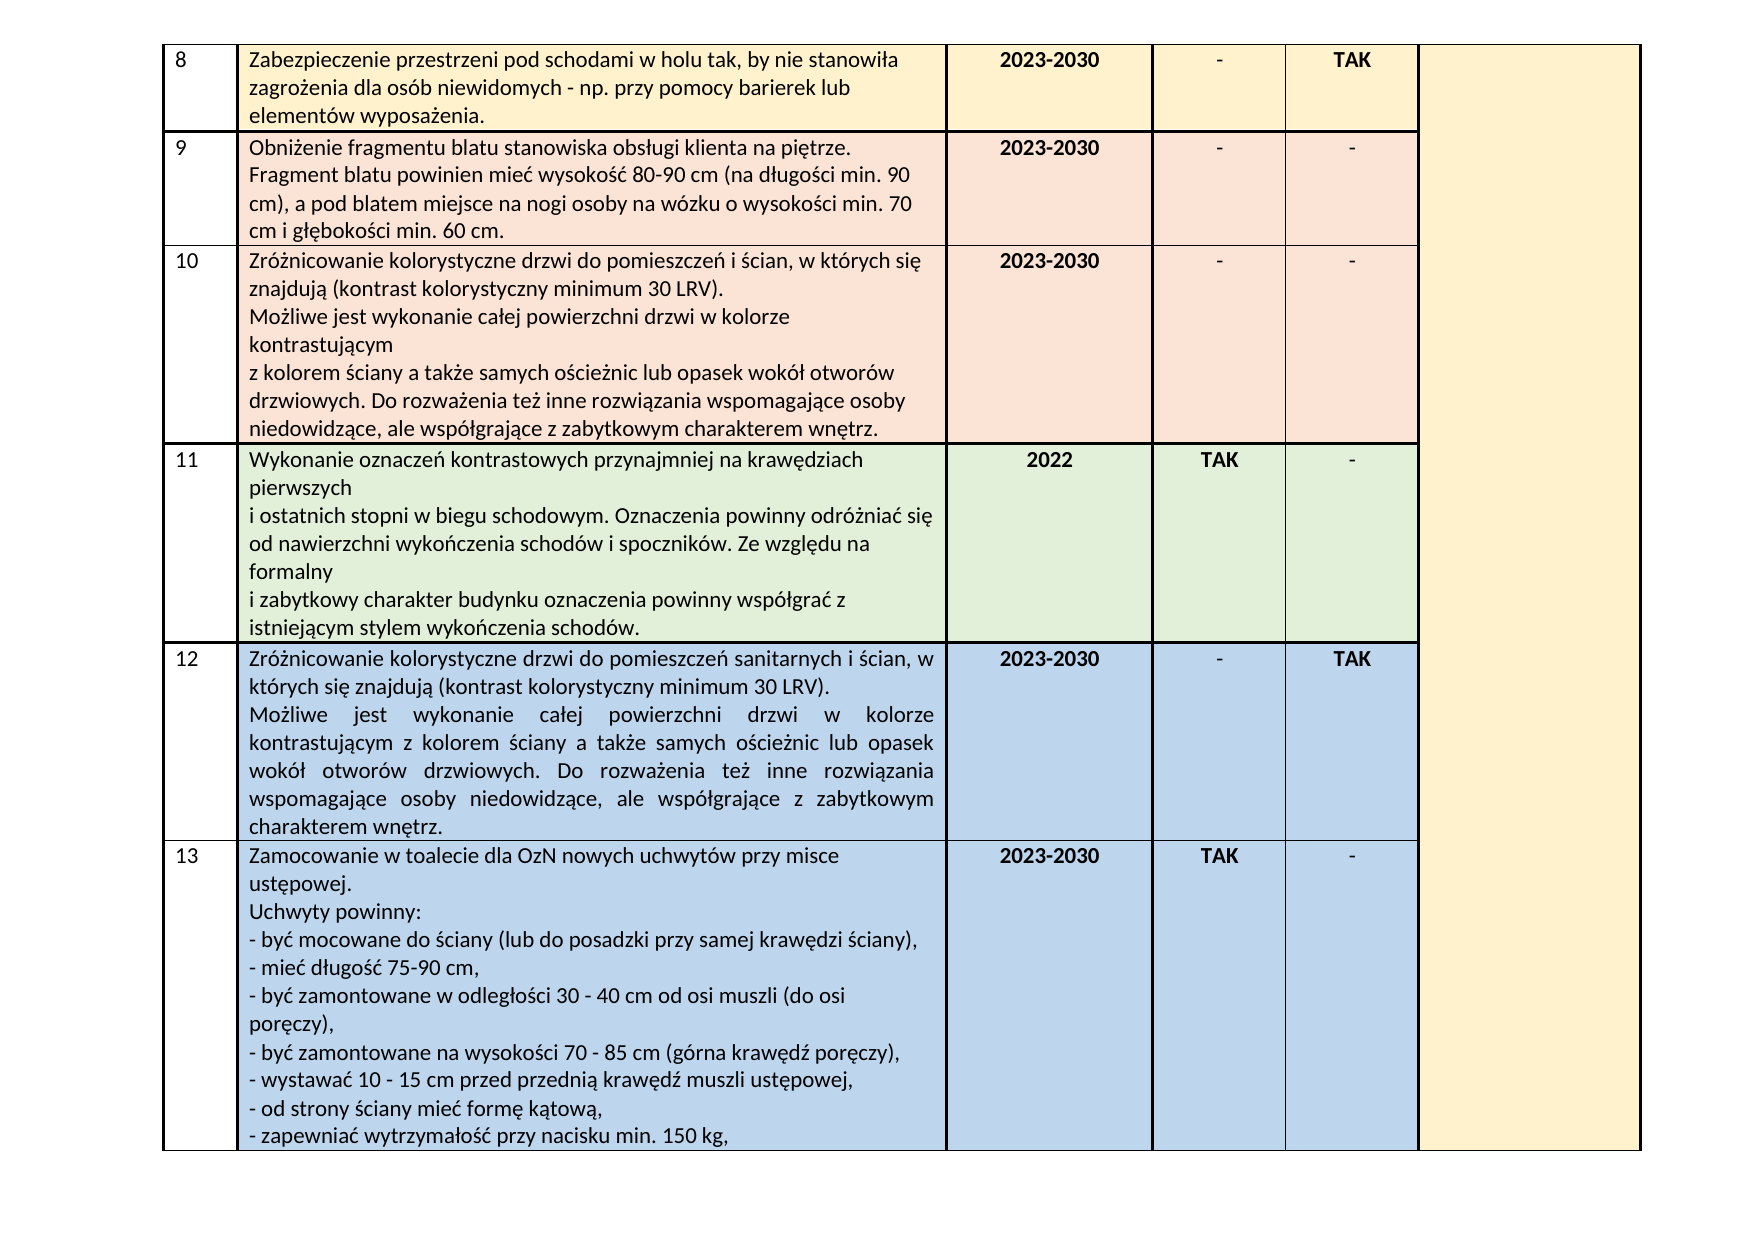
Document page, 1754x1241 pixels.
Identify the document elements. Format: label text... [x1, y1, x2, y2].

table_cell 11 [165, 445, 236, 641]
table_cell - [1154, 644, 1285, 840]
table_cell TAK [1286, 45, 1417, 129]
table_cell - [1154, 246, 1285, 442]
table_cell 2022 [948, 445, 1151, 641]
table_cell TAK [1286, 644, 1417, 840]
table_cell - [1154, 133, 1285, 245]
table_cell Zabezpieczenie przestrzeni pod schodami w holu tak, by nie stanowiła zagrożenia dla osób niewidomych - np. przy pomocy barierek lub elementów wyposażenia. [239, 45, 945, 129]
table_cell Obniżenie fragmentu blatu stanowiska obsługi klienta na piętrze. Fragment blatu powinien mieć wysokość 80-90 cm (na długości min. 90 cm), a pod blatem miejsce na nogi osoby na wózku o wysokości min. 70 cm i głębokości min. 60 cm. [239, 133, 945, 245]
table_cell 13 [165, 841, 236, 1150]
table_cell 12 [165, 644, 236, 840]
table_cell TAK [1154, 445, 1285, 641]
table_cell 2023-2030 [948, 45, 1151, 129]
table_cell Zróżnicowanie kolorystyczne drzwi do pomieszczeń sanitarnych i ścian, w których się znajdują (kontrast kolorystyczny minimum 30 LRV). Możliwe jest wykonanie całej powierzchni drzwi w kolorze kontrastującym z kolorem ściany a także samych ościeżnic lub opasek wokół otworów drzwiowych. Do rozważenia też inne rozwiązania wspomagające osoby niedowidzące, ale współgrające z zabytkowym charakterem wnętrz. [239, 644, 945, 840]
table_cell - [1154, 45, 1285, 129]
table_cell 2023-2030 [948, 644, 1151, 840]
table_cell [239, 841, 945, 1150]
table_cell 2023-2030 [948, 133, 1151, 245]
table_cell - [1286, 445, 1417, 641]
table_cell TAK [1154, 841, 1285, 1150]
table_cell 9 [165, 133, 236, 245]
table_cell 8 [165, 45, 236, 129]
table_cell 2023-2030 [948, 246, 1151, 442]
table_cell - [1286, 133, 1417, 245]
table_cell - [1286, 841, 1417, 1150]
table_cell - [1286, 246, 1417, 442]
table_cell 2023-2030 [948, 841, 1151, 1150]
table_cell 10 [165, 246, 236, 442]
table_cell Zróżnicowanie kolorystyczne drzwi do pomieszczeń i ścian, w których się znajdują (kontrast kolorystyczny minimum 30 LRV). Możliwe jest wykonanie całej powierzchni drzwi w kolorze kontrastującym z kolorem ściany a także samych ościeżnic lub opasek wokół otworów drzwiowych. Do rozważenia też inne rozwiązania wspomagające osoby niedowidzące, ale współgrające z zabytkowym charakterem wnętrz. [239, 246, 945, 442]
table_cell Wykonanie oznaczeń kontrastowych przynajmniej na krawędziach pierwszych i ostatnich stopni w biegu schodowym. Oznaczenia powinny odróżniać się od nawierzchni wykończenia schodów i spoczników. Ze względu na formalny i zabytkowy charakter budynku oznaczenia powinny współgrać z istniejącym stylem wykończenia schodów. [239, 445, 945, 641]
